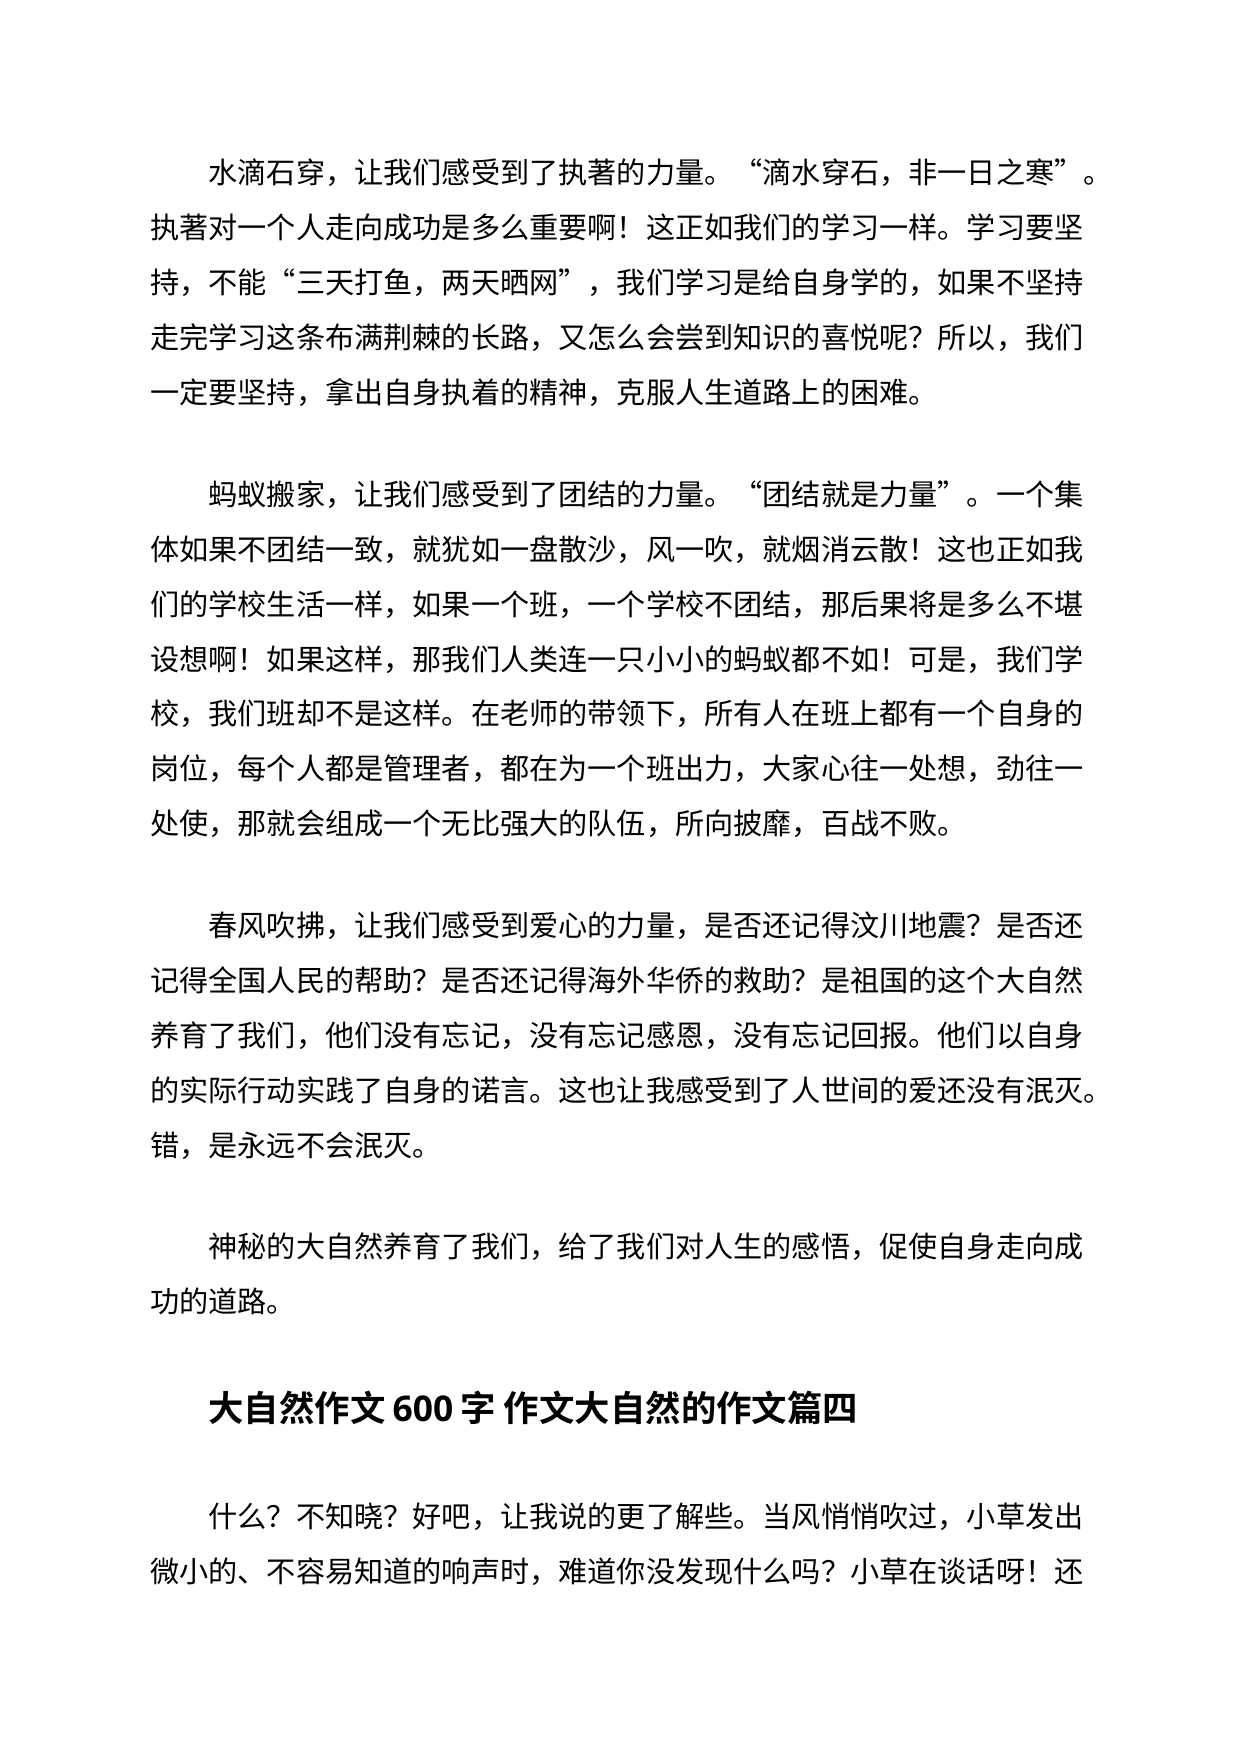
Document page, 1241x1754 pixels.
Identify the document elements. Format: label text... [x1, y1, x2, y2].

text 大自然作文600字 作文大自然的作文篇四 [150, 1381, 1090, 1432]
text 水滴石穿，让我们感受到了执著的力量。“滴水穿石，非一日之寒”。执著对一个人走向成功是多么重要啊！这正如我们的学习一样。学习要坚持，不能“三天打鱼，两天晒网”，我们学习是给自身学的，如果不坚持走完学习这条布满荆棘的长路，又怎么会尝到知识的喜悦呢？所以，我们一定要坚持，拿出自身执着的精神，克服人生道路上的困难。 [150, 150, 1090, 412]
text 春风吹拂，让我们感受到爱心的力量，是否还记得汶川地震？是否还记得全国人民的帮助？是否还记得海外华侨的救助？是祖国的这个大自然养育了我们，他们没有忘记，没有忘记感恩，没有忘记回报。他们以自身的实际行动实践了自身的诺言。这也让我感受到了人世间的爱还没有泯灭。错，是永远不会泯灭。 [150, 902, 1090, 1164]
text 神秘的大自然养育了我们，给了我们对人生的感悟，促使自身走向成功的道路。 [150, 1224, 1090, 1321]
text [150, 1494, 1090, 1591]
text 蚂蚁搬家，让我们感受到了团结的力量。“团结就是力量”。一个集体如果不团结一致，就犹如一盘散沙，风一吹，就烟消云散！这也正如我们的学校生活一样，如果一个班，一个学校不团结，那后果将是多么不堪设想啊！如果这样，那我们人类连一只小小的蚂蚁都不如！可是，我们学校，我们班却不是这样。在老师的带领下，所有人在班上都有一个自身的岗位，每个人都是管理者，都在为一个班出力，大家心往一处想，劲往一处使，那就会组成一个无比强大的队伍，所向披靡，百战不败。 [150, 471, 1090, 843]
